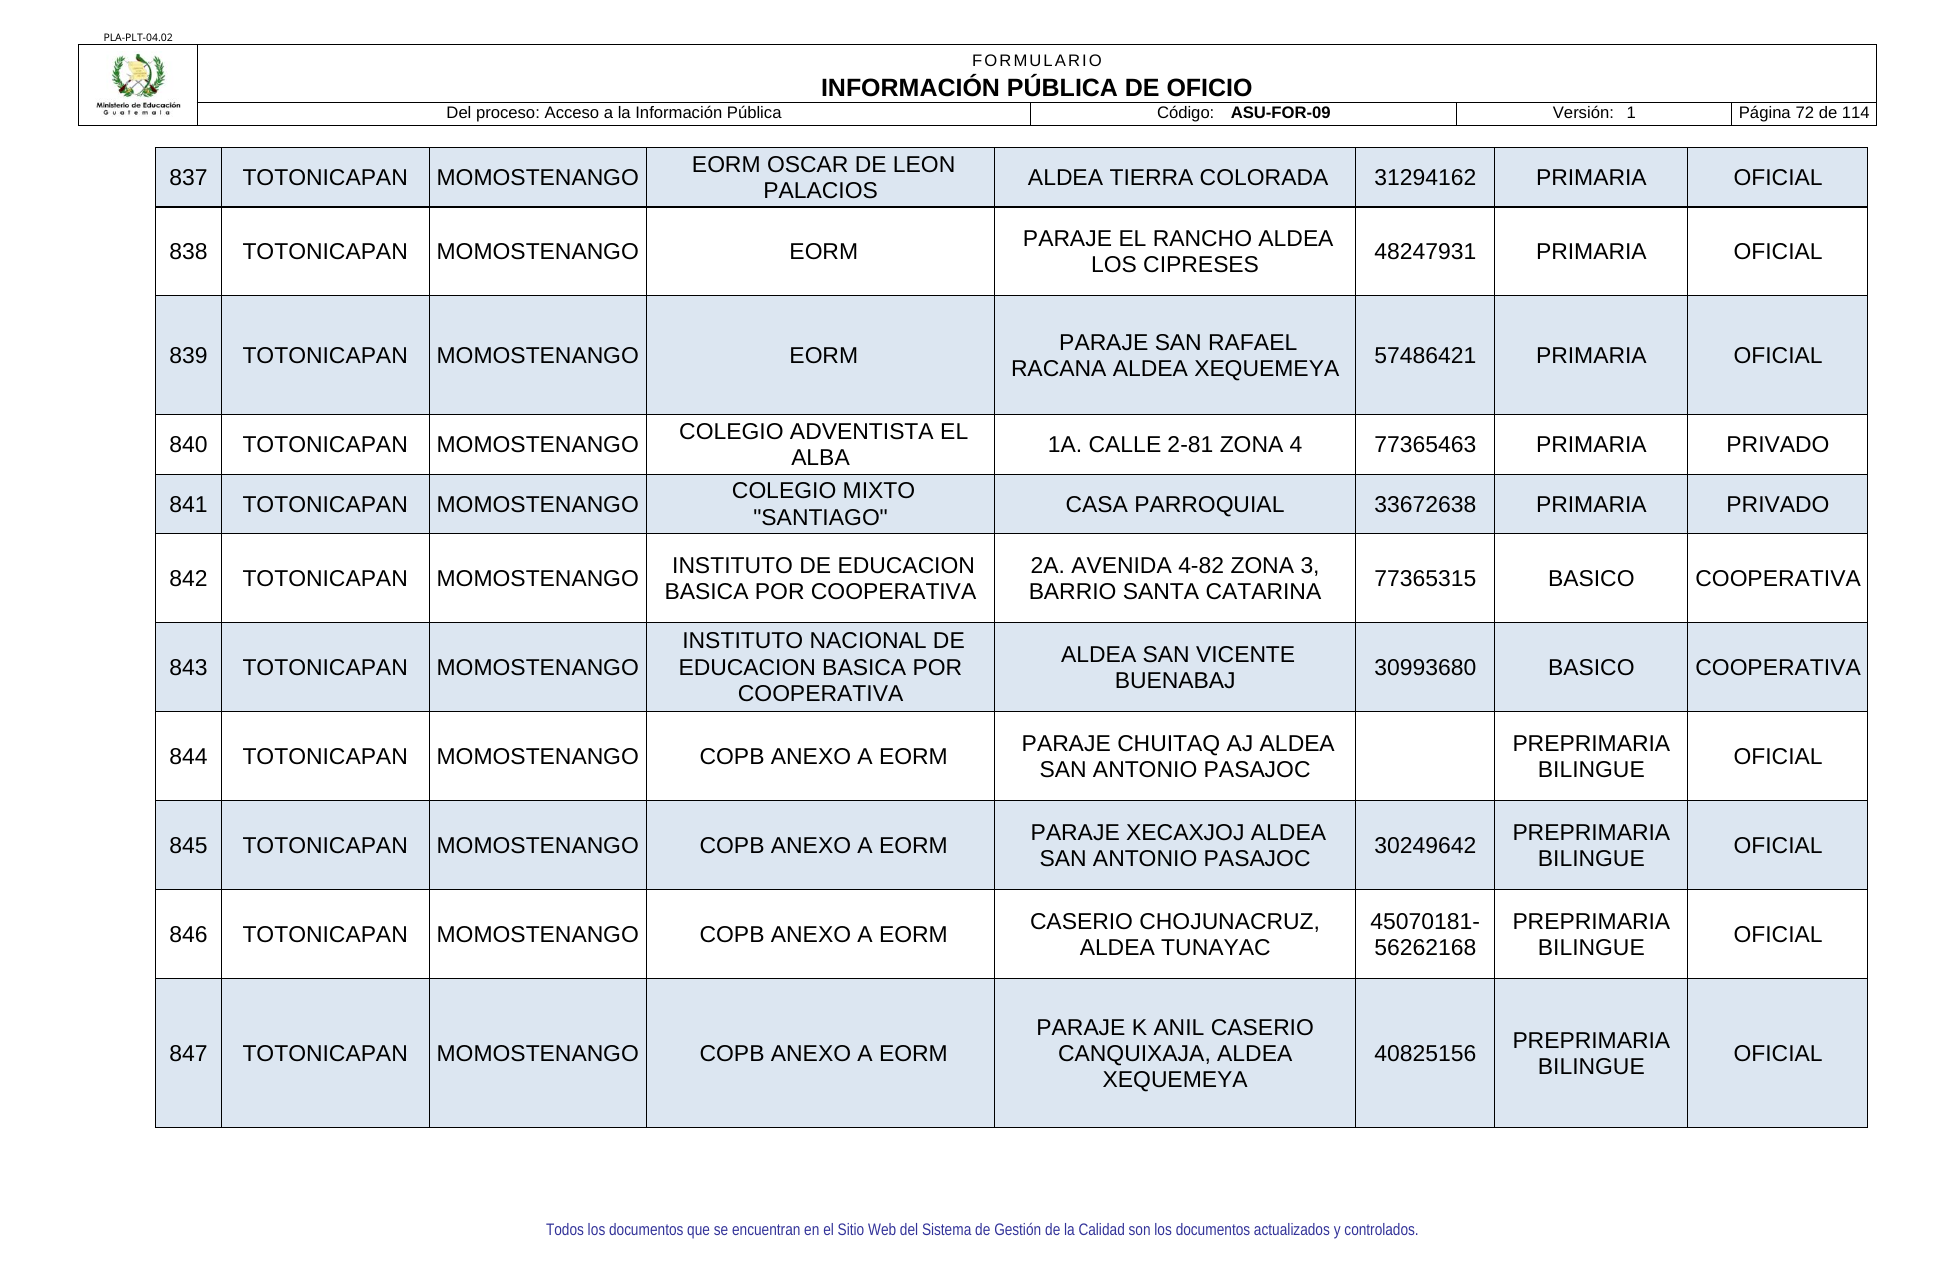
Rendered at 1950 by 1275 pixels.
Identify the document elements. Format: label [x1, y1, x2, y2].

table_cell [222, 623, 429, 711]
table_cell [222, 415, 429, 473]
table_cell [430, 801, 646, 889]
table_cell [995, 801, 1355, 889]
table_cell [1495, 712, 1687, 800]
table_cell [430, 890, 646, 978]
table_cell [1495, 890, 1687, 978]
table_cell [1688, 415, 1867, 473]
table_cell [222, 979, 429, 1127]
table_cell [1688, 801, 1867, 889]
picture [95, 51, 181, 117]
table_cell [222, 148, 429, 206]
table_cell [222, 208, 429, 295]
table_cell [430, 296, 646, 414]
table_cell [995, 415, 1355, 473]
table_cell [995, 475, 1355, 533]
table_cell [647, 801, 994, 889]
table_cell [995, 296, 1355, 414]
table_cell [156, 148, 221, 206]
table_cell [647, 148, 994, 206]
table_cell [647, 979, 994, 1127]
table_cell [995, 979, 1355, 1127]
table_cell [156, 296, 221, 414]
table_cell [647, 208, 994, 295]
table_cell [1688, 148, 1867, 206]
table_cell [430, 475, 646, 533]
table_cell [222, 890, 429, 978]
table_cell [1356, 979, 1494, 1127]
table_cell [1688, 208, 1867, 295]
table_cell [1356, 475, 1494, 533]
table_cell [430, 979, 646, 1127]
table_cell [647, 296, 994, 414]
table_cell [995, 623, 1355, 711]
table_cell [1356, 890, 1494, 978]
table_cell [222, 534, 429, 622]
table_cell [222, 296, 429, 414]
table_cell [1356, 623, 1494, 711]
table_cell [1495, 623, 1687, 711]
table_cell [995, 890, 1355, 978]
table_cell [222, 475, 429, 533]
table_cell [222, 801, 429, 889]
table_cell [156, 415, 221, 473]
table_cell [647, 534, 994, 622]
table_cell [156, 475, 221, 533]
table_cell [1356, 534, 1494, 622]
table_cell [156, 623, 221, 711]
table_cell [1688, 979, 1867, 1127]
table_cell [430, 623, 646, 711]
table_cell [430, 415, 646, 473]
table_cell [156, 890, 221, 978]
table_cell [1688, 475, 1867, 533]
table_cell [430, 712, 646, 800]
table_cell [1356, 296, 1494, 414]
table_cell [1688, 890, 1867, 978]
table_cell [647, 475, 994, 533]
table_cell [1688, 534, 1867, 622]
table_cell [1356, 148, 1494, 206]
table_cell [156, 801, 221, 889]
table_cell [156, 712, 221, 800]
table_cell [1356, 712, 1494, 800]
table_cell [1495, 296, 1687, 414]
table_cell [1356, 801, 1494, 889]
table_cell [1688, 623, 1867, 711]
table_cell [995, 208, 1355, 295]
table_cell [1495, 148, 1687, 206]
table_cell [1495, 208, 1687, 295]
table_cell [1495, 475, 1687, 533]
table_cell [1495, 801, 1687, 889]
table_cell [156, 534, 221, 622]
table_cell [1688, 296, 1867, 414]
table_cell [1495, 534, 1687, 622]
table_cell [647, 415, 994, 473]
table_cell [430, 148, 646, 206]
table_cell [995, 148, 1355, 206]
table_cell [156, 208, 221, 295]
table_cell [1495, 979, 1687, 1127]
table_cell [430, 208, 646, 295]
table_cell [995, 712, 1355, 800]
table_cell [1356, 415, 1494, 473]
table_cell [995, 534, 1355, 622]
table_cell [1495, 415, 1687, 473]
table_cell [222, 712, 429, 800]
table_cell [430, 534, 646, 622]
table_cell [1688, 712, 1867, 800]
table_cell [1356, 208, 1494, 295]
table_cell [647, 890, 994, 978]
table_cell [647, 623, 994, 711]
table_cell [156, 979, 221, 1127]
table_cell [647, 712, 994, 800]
